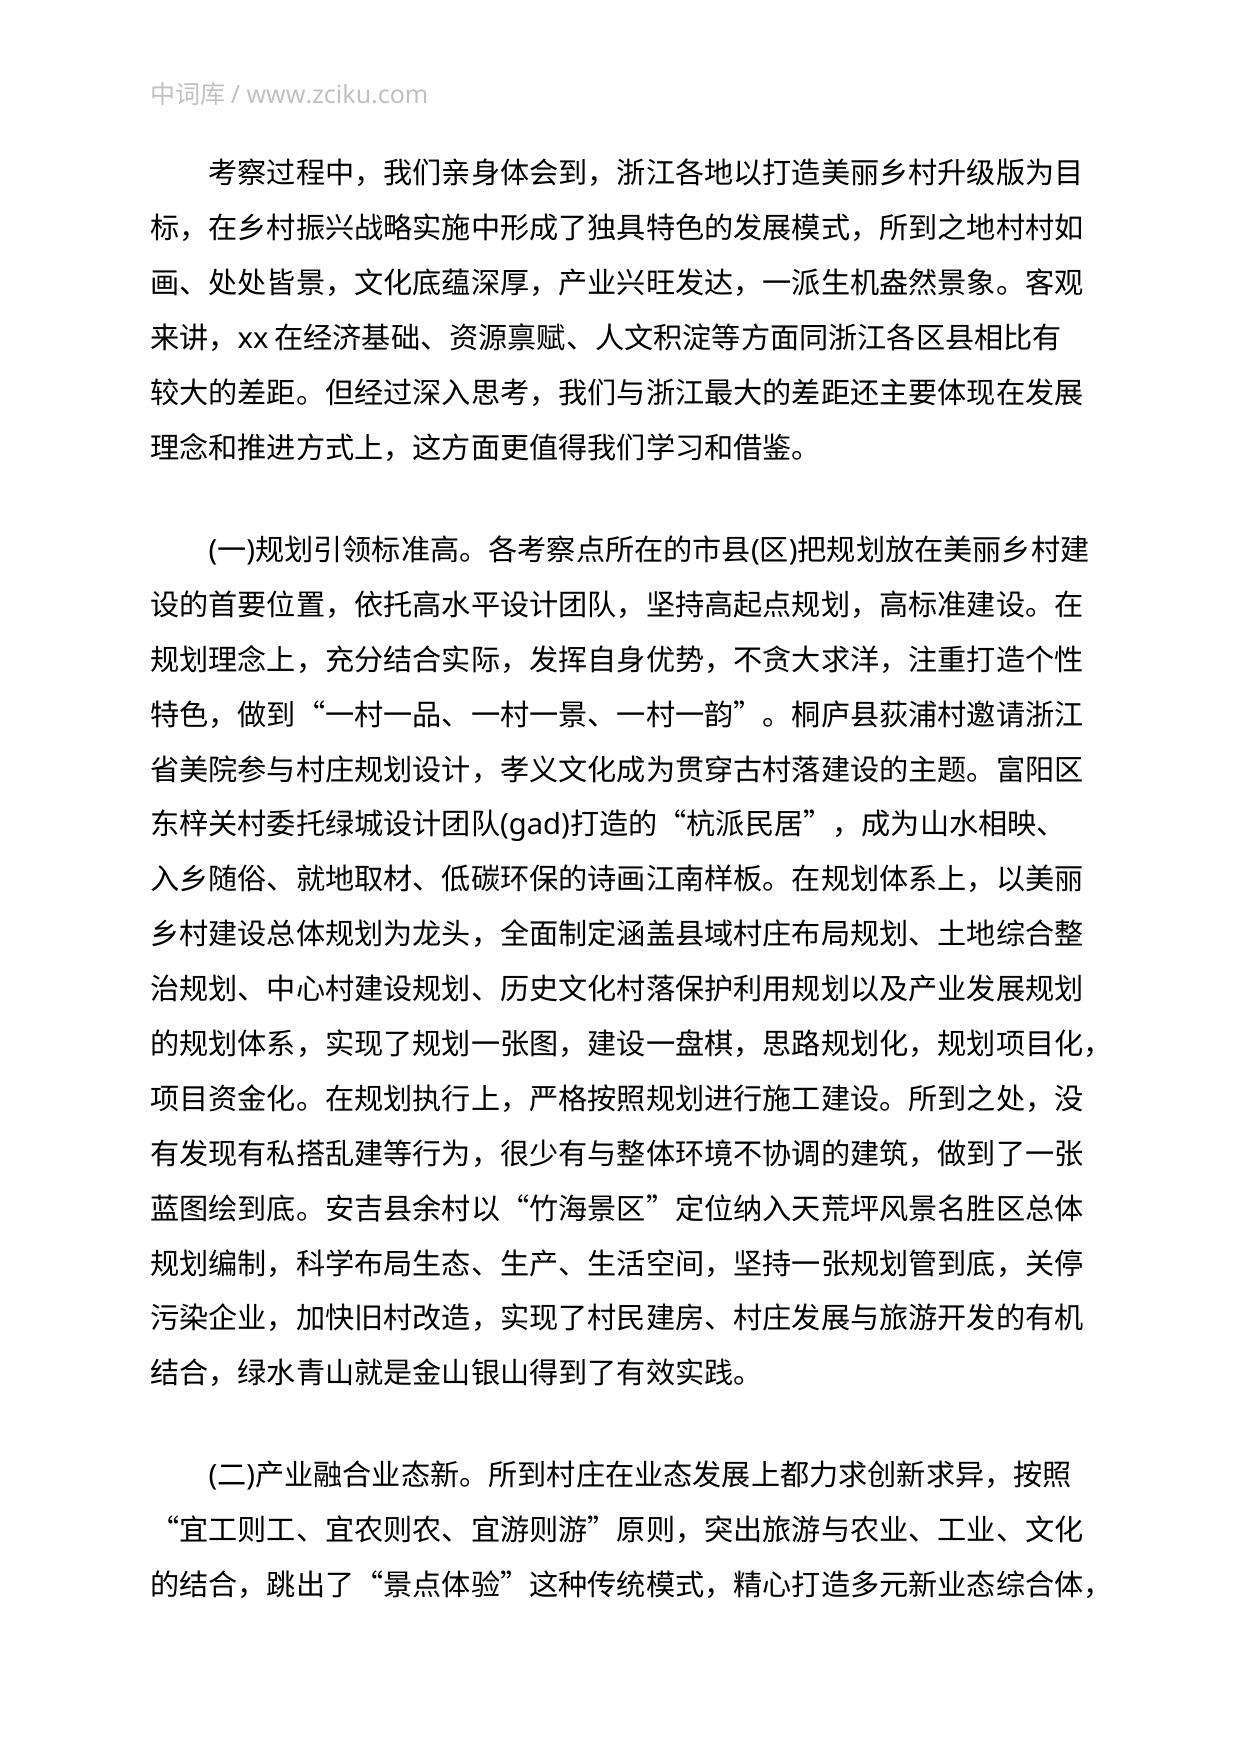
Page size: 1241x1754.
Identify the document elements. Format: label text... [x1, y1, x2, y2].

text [150, 1452, 1090, 1604]
text 考察过程中，我们亲身体会到，浙江各地以打造美丽乡村升级版为目标，在乡村振兴战略实施中形成了独具特色的发展模式，所到之地村村如画、处处皆景，文化底蕴深厚，产业兴旺发达，一派生机盎然景象。客观来讲，xx在经济基础、资源禀赋、人文积淀等方面同浙江各区县相比有较大的差距。但经过深入思考，我们与浙江最大的差距还主要体现在发展理念和推进方式上，这方面更值得我们学习和借鉴。 [150, 150, 1090, 467]
text (一)规划引领标准高。各考察点所在的市县(区)把规划放在美丽乡村建设的首要位置，依托高水平设计团队，坚持高起点规划，高标准建设。在规划理念上，充分结合实际，发挥自身优势，不贪大求洋，注重打造个性特色，做到“一村一品、一村一景、一村一韵”。桐庐县荻浦村邀请浙江省美院参与村庄规划设计，孝义文化成为贯穿古村落建设的主题。富阳区东梓关村委托绿城设计团队(gad)打造的“杭派民居”，成为山水相映、入乡随俗、就地取材、低碳环保的诗画江南样板。在规划体系上，以美丽乡村建设总体规划为龙头，全面制定涵盖县域村庄布局规划、土地综合整治规划、中心村建设规划、历史文化村落保护利用规划以及产业发展规划的规划体系，实现了规划一张图，建设一盘棋，思路规划化，规划项目化，项目资金化。在规划执行上，严格按照规划进行施工建设。所到之处，没有发现有私搭乱建等行为，很少有与整体环境不协调的建筑，做到了一张蓝图绘到底。安吉县余村以“竹海景区”定位纳入天荒坪风景名胜区总体规划编制，科学布局生态、生产、生活空间，坚持一张规划管到底，关停污染企业，加快旧村改造，实现了村民建房、村庄发展与旅游开发的有机结合，绿水青山就是金山银山得到了有效实践。 [150, 526, 1090, 1392]
